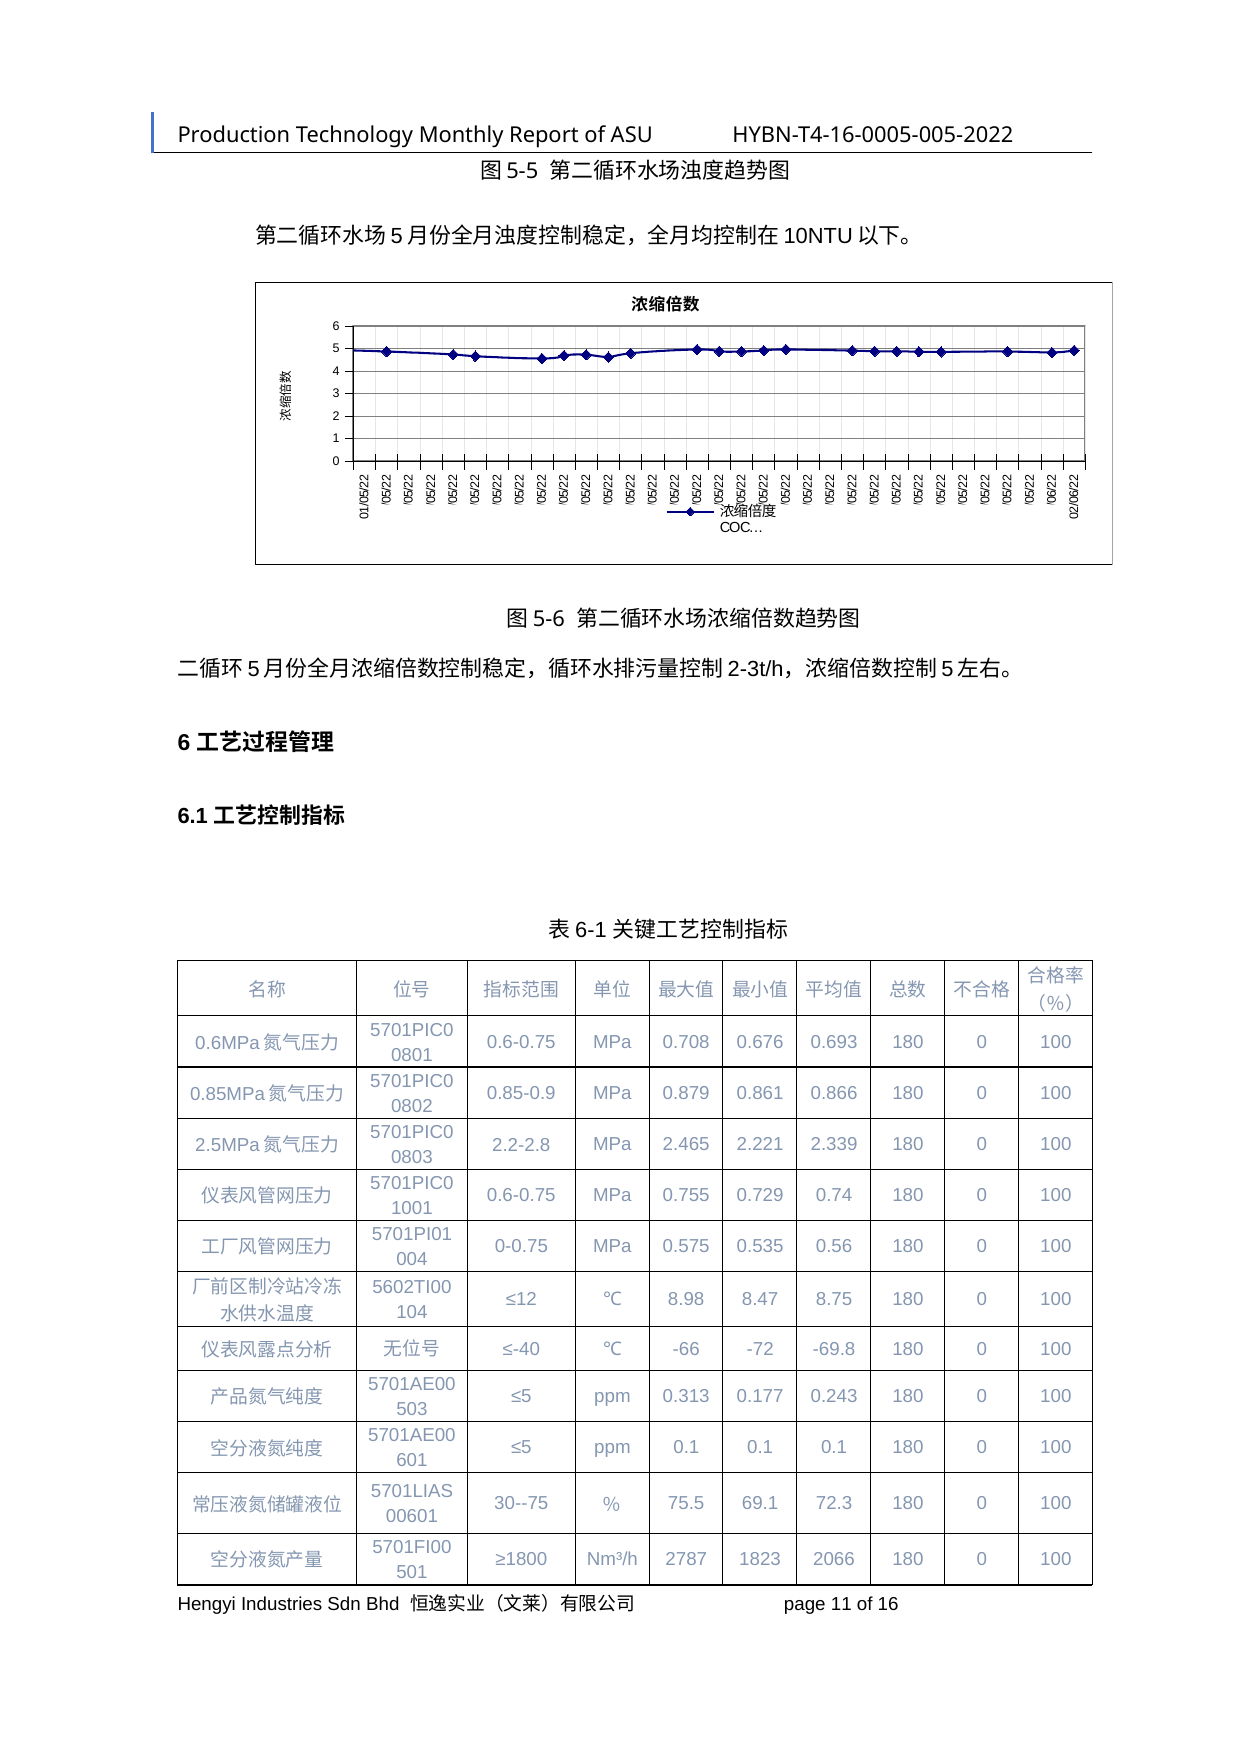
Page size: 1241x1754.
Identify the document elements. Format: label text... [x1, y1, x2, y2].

table_cell 0 [945, 1016, 1018, 1066]
table_cell 180 [871, 1473, 944, 1533]
table_cell ≤12 [468, 1272, 575, 1326]
table_cell -69.8 [797, 1327, 870, 1370]
table_cell 2.5MPa氮气压力 [178, 1119, 356, 1168]
table_cell ≤5 [468, 1422, 575, 1472]
text 图5-5 第二循环水场浊度趋势图 [177, 153, 1092, 185]
table_cell 2066 [797, 1534, 870, 1584]
table_cell ≤-40 [468, 1327, 575, 1370]
table_cell 0.243 [797, 1371, 870, 1421]
table_cell 2.465 [650, 1119, 722, 1168]
table_cell 0 [945, 1170, 1018, 1219]
table_cell 0.85MPa氮气压力 [178, 1068, 356, 1117]
table_cell 180 [871, 1327, 944, 1370]
table_cell 厂前区制冷站冷冻水供水温度 [178, 1272, 356, 1326]
table_cell 0.729 [723, 1170, 796, 1219]
table_header 平均值 [797, 961, 870, 1015]
table_cell 0.313 [650, 1371, 722, 1421]
table_cell 30--75 [468, 1473, 575, 1533]
text 图5-6 第二循环水场浓缩倍数趋势图 [200, 597, 1092, 634]
table_cell 0.861 [723, 1068, 796, 1117]
table_cell 工厂风管网压力 [178, 1221, 356, 1271]
table_cell 5701PI01004 [357, 1221, 467, 1271]
table_cell 180 [871, 1272, 944, 1326]
table_cell 0.56 [797, 1221, 870, 1271]
table_cell 100 [1019, 1119, 1092, 1168]
table_header 总数 [871, 961, 944, 1015]
table_cell -72 [723, 1327, 796, 1370]
table_cell MPa [576, 1119, 649, 1168]
table_cell 空分液氮产量 [178, 1534, 356, 1584]
table_cell 100 [1019, 1170, 1092, 1219]
table_cell 69.1 [723, 1473, 796, 1533]
table_cell 0.866 [797, 1068, 870, 1117]
table_cell 5701AE00601 [357, 1422, 467, 1472]
table_cell 0.6-0.75 [468, 1170, 575, 1219]
table_cell MPa [576, 1170, 649, 1219]
table_cell 0.879 [650, 1068, 722, 1117]
text 二循环5月份全月浓缩倍数控制稳定，循环水排污量控制2-3t/h，浓缩倍数控制5左右。 [177, 651, 1092, 683]
table_cell 0.177 [723, 1371, 796, 1421]
table_cell 75.5 [650, 1473, 722, 1533]
table_cell -66 [650, 1327, 722, 1370]
table_cell ％ [576, 1473, 649, 1533]
table_cell 0.1 [723, 1422, 796, 1472]
table_cell 5701PIC01001 [357, 1170, 467, 1219]
table_cell 180 [871, 1170, 944, 1219]
table_cell ℃ [576, 1272, 649, 1326]
table_cell 空分液氮纯度 [178, 1422, 356, 1472]
table_cell ≤5 [468, 1371, 575, 1421]
table_header 名称 [178, 961, 356, 1015]
table_cell 72.3 [797, 1473, 870, 1533]
table_cell 0.1 [650, 1422, 722, 1472]
table_cell MPa [576, 1016, 649, 1066]
table_cell 0.1 [797, 1422, 870, 1472]
table_cell 2.339 [797, 1119, 870, 1168]
table_cell 100 [1019, 1327, 1092, 1370]
table_cell 5701PIC00802 [357, 1068, 467, 1117]
table_cell 100 [1019, 1016, 1092, 1066]
table_cell 8.47 [723, 1272, 796, 1326]
table_header 最大值 [650, 961, 722, 1015]
table_cell 180 [871, 1422, 944, 1472]
table_cell 0.693 [797, 1016, 870, 1066]
table_cell 8.98 [650, 1272, 722, 1326]
table_cell 2.2-2.8 [468, 1119, 575, 1168]
table_cell 0 [945, 1371, 1018, 1421]
table_cell 无位号 [357, 1327, 467, 1370]
table_cell 5701PIC00803 [357, 1119, 467, 1168]
table_cell 100 [1019, 1221, 1092, 1271]
table_cell 0 [945, 1119, 1018, 1168]
table_header 合格率（％） [1019, 961, 1092, 1015]
table_header 最小值 [723, 961, 796, 1015]
table_cell ≥1800 [468, 1534, 575, 1584]
table_cell 8.75 [797, 1272, 870, 1326]
table_cell 仪表风露点分析 [178, 1327, 356, 1370]
table_cell 180 [871, 1016, 944, 1066]
table_cell 0 [945, 1473, 1018, 1533]
table_cell ppm [576, 1371, 649, 1421]
table_cell 100 [1019, 1473, 1092, 1533]
table_cell 1823 [723, 1534, 796, 1584]
table_cell 5602TI00104 [357, 1272, 467, 1326]
table_cell 180 [871, 1534, 944, 1584]
table_cell ℃ [576, 1327, 649, 1370]
table_cell 0.74 [797, 1170, 870, 1219]
table_cell 100 [1019, 1068, 1092, 1117]
table_cell 5701FI00501 [357, 1534, 467, 1584]
table_header 不合格 [945, 961, 1018, 1015]
table_cell 0.755 [650, 1170, 722, 1219]
table_cell 0-0.75 [468, 1221, 575, 1271]
table_cell 0 [945, 1272, 1018, 1326]
table_cell 5701PIC00801 [357, 1016, 467, 1066]
table_cell 180 [871, 1119, 944, 1168]
table_cell 0.575 [650, 1221, 722, 1271]
table_cell 180 [871, 1068, 944, 1117]
table_cell 0 [945, 1422, 1018, 1472]
table_header 位号 [357, 961, 467, 1015]
table_cell 常压液氮储罐液位 [178, 1473, 356, 1533]
table_cell 0 [945, 1068, 1018, 1117]
table_cell 0.85-0.9 [468, 1068, 575, 1117]
table_cell 0 [945, 1327, 1018, 1370]
table_cell 5701AE00503 [357, 1371, 467, 1421]
text 表6-1 关键工艺控制指标 [200, 912, 1092, 944]
table_cell 100 [1019, 1272, 1092, 1326]
text 第二循环水场5月份全月浊度控制稳定，全月均控制在10NTU以下。 [200, 218, 1092, 249]
table_cell 100 [1019, 1534, 1092, 1584]
table_cell 仪表风管网压力 [178, 1170, 356, 1219]
table_cell 2787 [650, 1534, 722, 1584]
table_cell Nm³/h [576, 1534, 649, 1584]
table_cell 0.6MPa氮气压力 [178, 1016, 356, 1066]
table_cell 0.708 [650, 1016, 722, 1066]
table_cell ppm [576, 1422, 649, 1472]
table_cell 产品氮气纯度 [178, 1371, 356, 1421]
table_cell MPa [576, 1221, 649, 1271]
table_cell 180 [871, 1371, 944, 1421]
table_cell 0.676 [723, 1016, 796, 1066]
table_cell 0.535 [723, 1221, 796, 1271]
table_cell 0 [945, 1534, 1018, 1584]
table_cell 180 [871, 1221, 944, 1271]
table_header 单位 [576, 961, 649, 1015]
table_cell 0 [945, 1221, 1018, 1271]
subtitle 6.1 工艺控制指标 [177, 798, 1092, 830]
table_cell MPa [576, 1068, 649, 1117]
table_cell 100 [1019, 1371, 1092, 1421]
table_cell 2.221 [723, 1119, 796, 1168]
table_cell 100 [1019, 1422, 1092, 1472]
table_cell 5701LIAS00601 [357, 1473, 467, 1533]
table_cell 0.6-0.75 [468, 1016, 575, 1066]
table_header 指标范围 [468, 961, 575, 1015]
subtitle 6 工艺过程管理 [177, 723, 1092, 757]
